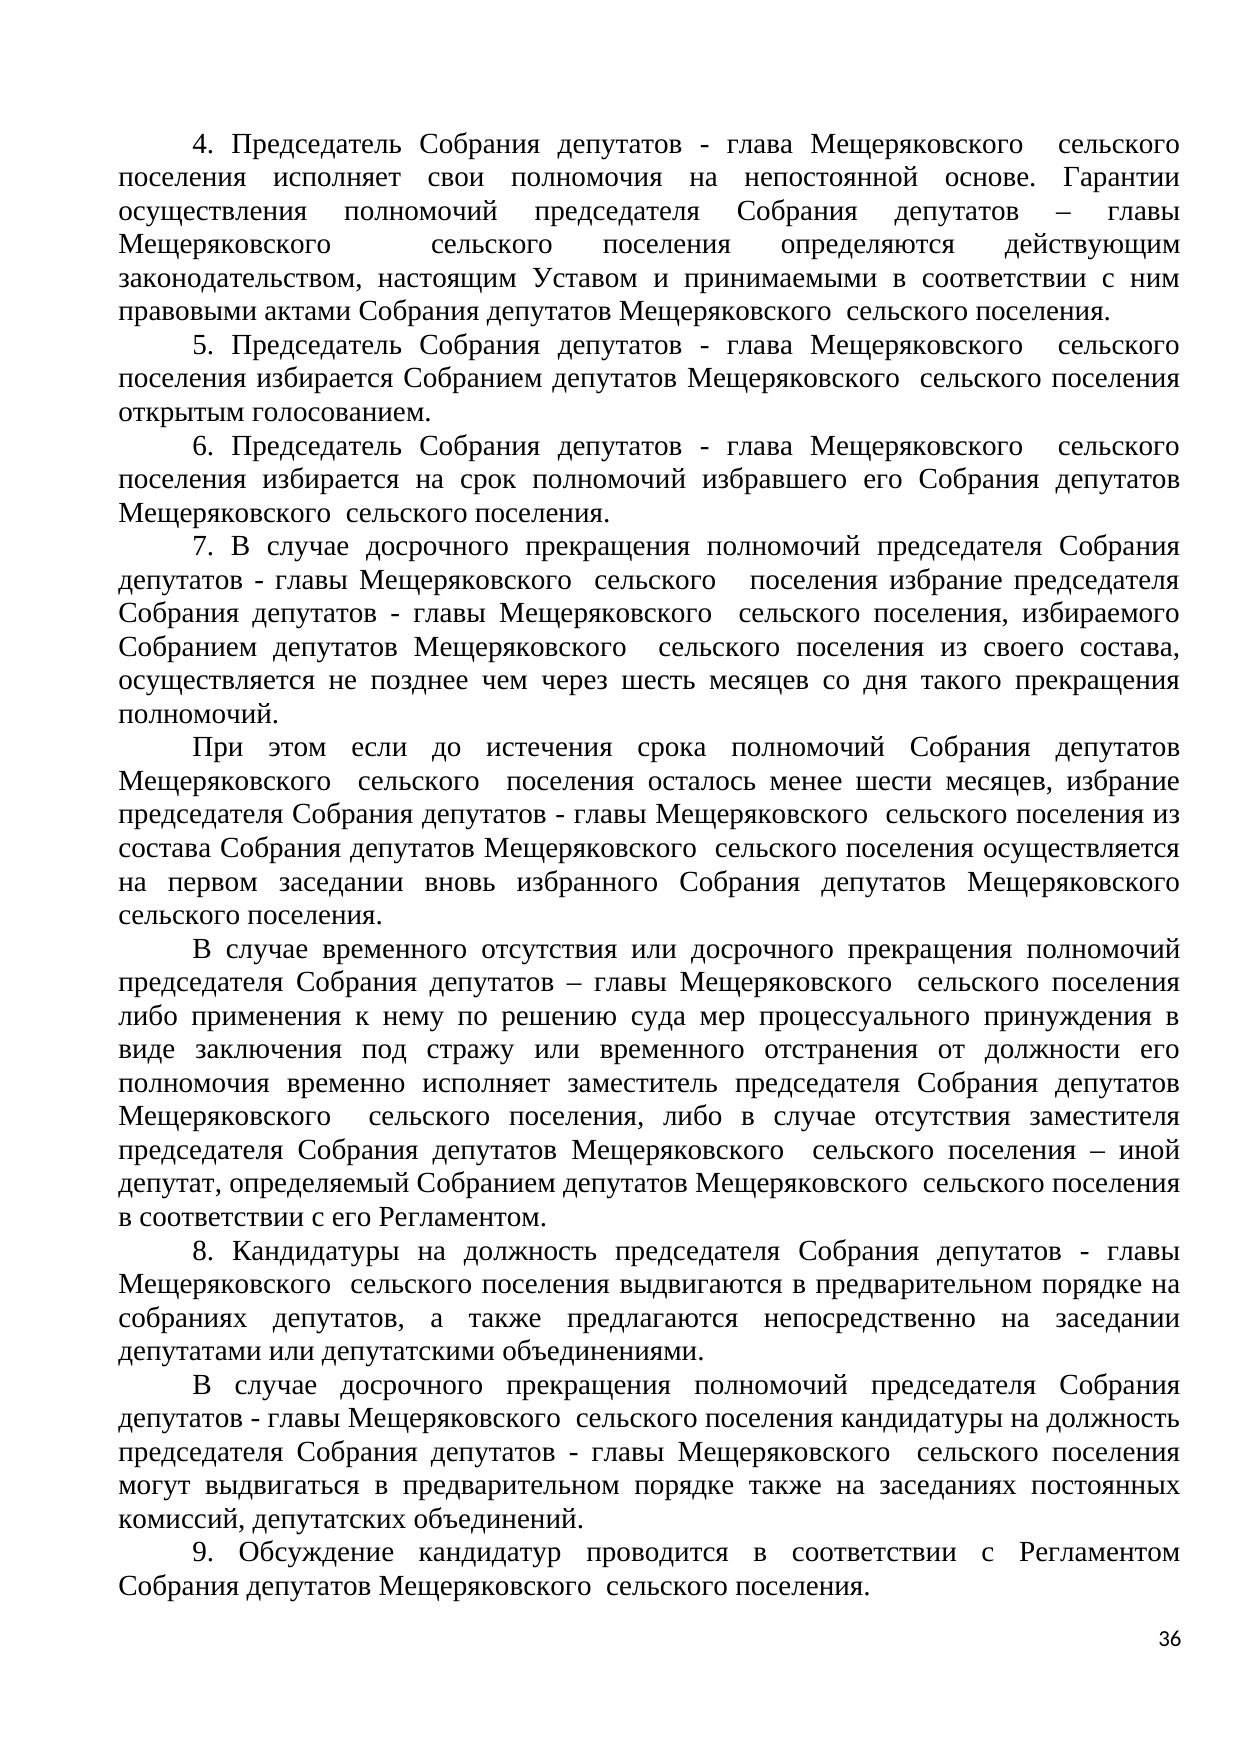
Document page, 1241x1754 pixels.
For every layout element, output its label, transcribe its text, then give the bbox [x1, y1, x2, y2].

text 8. Кандидатуры на должность председателя Собрания депутатов - главы Мещеряковского сельского поселения выдвигаются в предварительном порядке на собраниях депутатов, а также предлагаются непосредственно на заседании депутатами или депутатскими объединениями. [118, 1233, 1181, 1367]
text 6. Председатель Собрания депутатов - глава Мещеряковского сельского поселения избирается на срок полномочий избравшего его Собрания депутатов Мещеряковского сельского поселения. [118, 428, 1181, 528]
text 7. В случае досрочного прекращения полномочий председателя Собрания депутатов - главы Мещеряковского сельского поселения избрание председателя Собрания депутатов - главы Мещеряковского сельского поселения, избираемого Собранием депутатов Мещеряковского сельского поселения из своего состава, осуществляется не позднее чем через шесть месяцев со дня такого прекращения полномочий. [118, 528, 1181, 729]
text В случае досрочного прекращения полномочий председателя Собрания депутатов - главы Мещеряковского сельского поселения кандидатуры на должность председателя Собрания депутатов - главы Мещеряковского сельского поселения могут выдвигаться в предварительном порядке также на заседаниях постоянных комиссий, депутатских объединений. [118, 1367, 1181, 1534]
text 5. Председатель Собрания депутатов - глава Мещеряковского сельского поселения избирается Собранием депутатов Мещеряковского сельского поселения открытым голосованием. [118, 327, 1181, 428]
text При этом если до истечения срока полномочий Собрания депутатов Мещеряковского сельского поселения осталось менее шести месяцев, избрание председателя Собрания депутатов - главы Мещеряковского сельского поселения из состава Собрания депутатов Мещеряковского сельского поселения осуществляется на первом заседании вновь избранного Собрания депутатов Мещеряковского сельского поселения. [118, 729, 1181, 931]
text В случае временного отсутствия или досрочного прекращения полномочий председателя Собрания депутатов – главы Мещеряковского сельского поселения либо применения к нему по решению суда мер процессуального принуждения в виде заключения под стражу или временного отстранения от должности его полномочия временно исполняет заместитель председателя Собрания депутатов Мещеряковского сельского поселения, либо в случае отсутствия заместителя председателя Собрания депутатов Мещеряковского сельского поселения – иной депутат, определяемый Собранием депутатов Мещеряковского сельского поселения в соответствии с его Регламентом. [118, 931, 1181, 1233]
text 9. Обсуждение кандидатур проводится в соответствии с Регламентом Собрания депутатов Мещеряковского сельского поселения. [118, 1534, 1181, 1602]
text 4. Председатель Собрания депутатов - глава Мещеряковского сельского поселения исполняет свои полномочия на непостоянной основе. Гарантии осуществления полномочий председателя Собрания депутатов – главы Мещеряковского сельского поселения определяются действующим законодательством, настоящим Уставом и принимаемыми в соответствии с ним правовыми актами Собрания депутатов Мещеряковского сельского поселения. [118, 126, 1181, 327]
